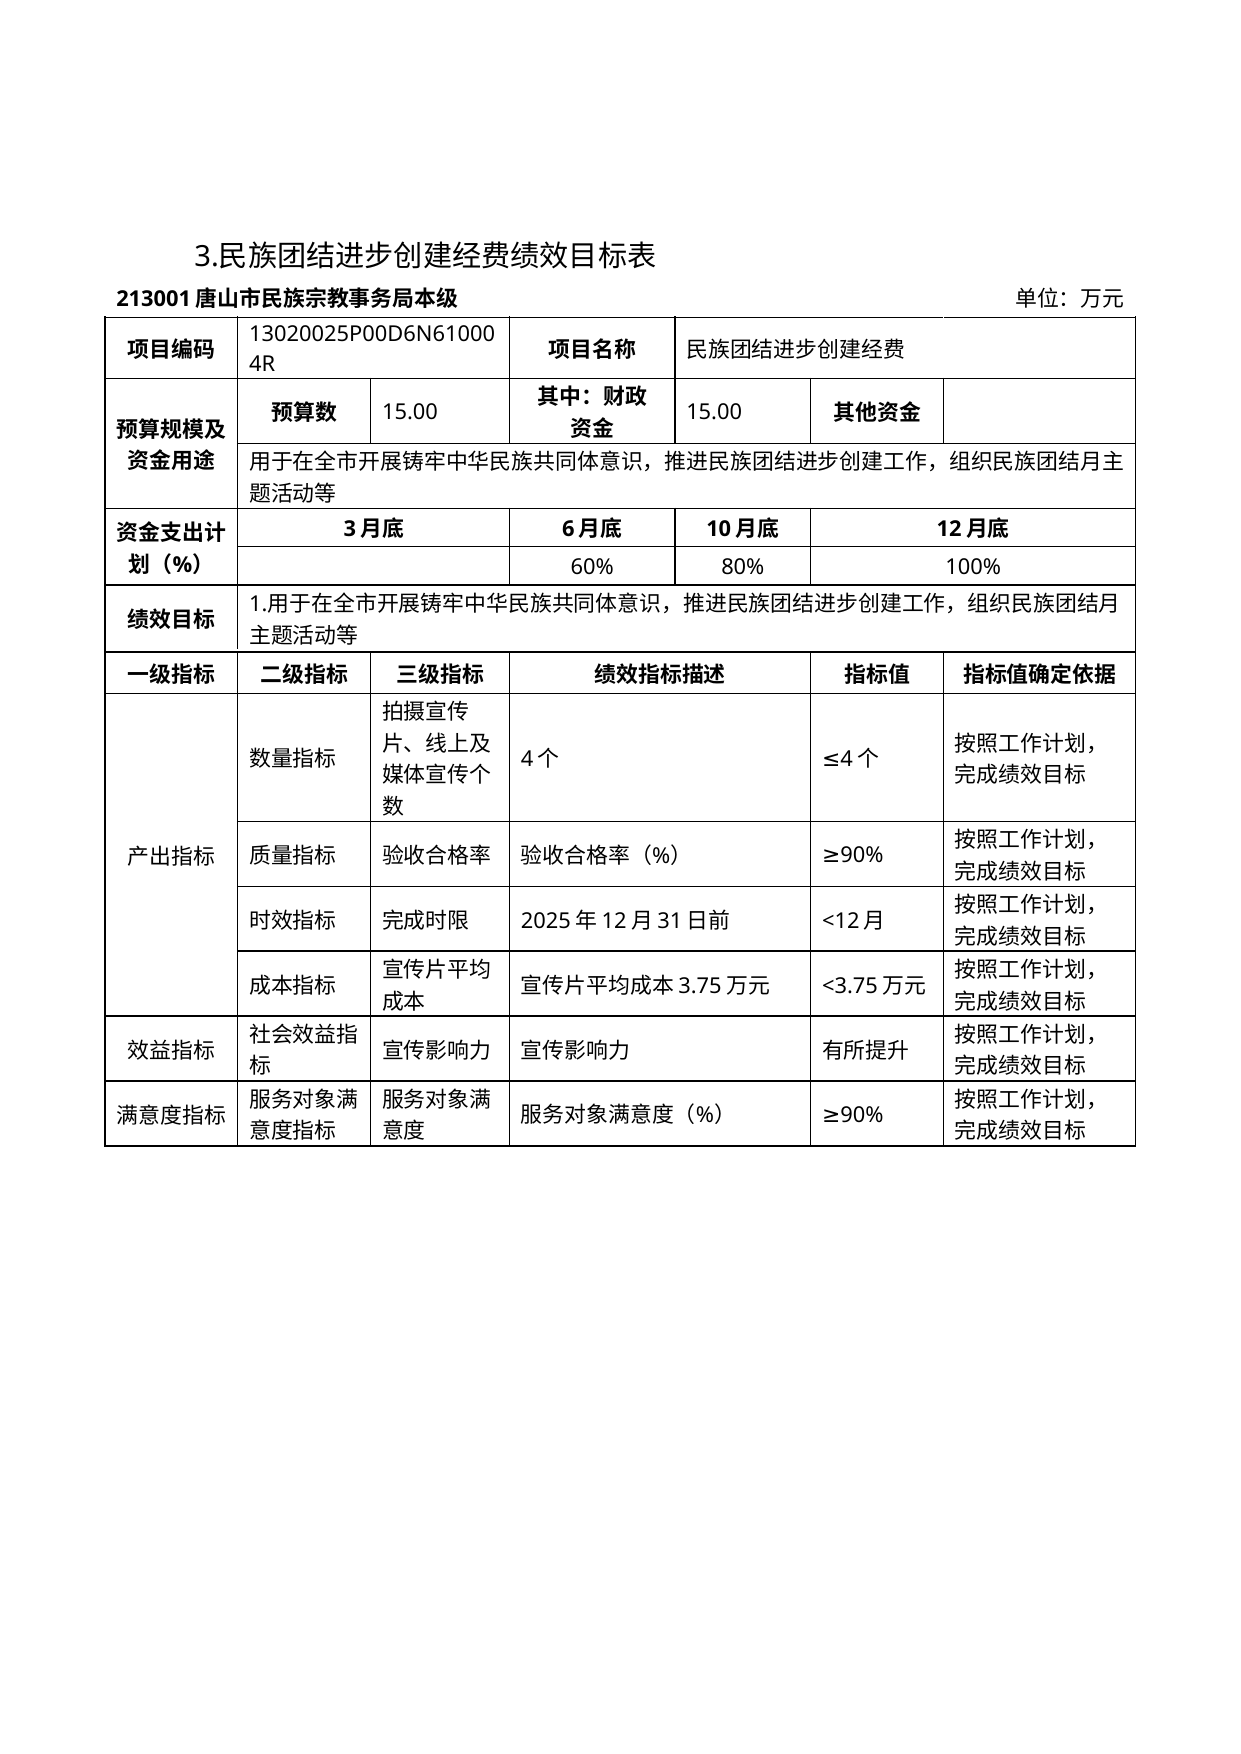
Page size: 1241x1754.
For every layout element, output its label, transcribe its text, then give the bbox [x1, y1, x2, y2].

table_cell <12月 [811, 887, 943, 950]
table_cell 完成时限 [371, 887, 509, 950]
table_cell 满意度指标 [106, 1082, 237, 1145]
table_cell 用于在全市开展铸牢中华民族共同体意识，推进民族团结进步创建工作，组织民族团结月主题活动等 [238, 444, 1135, 507]
table_cell 宣传片平均成本 [371, 952, 509, 1015]
table_cell 产出指标 [106, 694, 237, 1015]
table_cell 4个 [510, 694, 810, 821]
table_cell 15.00 [371, 379, 509, 442]
table_header 三级指标 [371, 653, 509, 692]
table_cell ≥90% [811, 1082, 943, 1145]
table_cell <3.75万元 [811, 952, 943, 1015]
table_cell 质量指标 [238, 822, 370, 886]
table_cell 验收合格率 [371, 822, 509, 886]
table_cell 3月底 [238, 509, 509, 546]
table_cell 按照工作计划，完成绩效目标 [944, 1082, 1135, 1145]
table_cell 按照工作计划，完成绩效目标 [944, 887, 1135, 950]
table_cell 宣传片平均成本3.75万元 [510, 952, 810, 1015]
table_cell 2025年12月31日前 [510, 887, 810, 950]
table_cell 服务对象满意度（%） [510, 1082, 810, 1145]
table_cell 12月底 [811, 509, 1135, 546]
table_cell 宣传影响力 [510, 1017, 810, 1080]
table_cell ≥90% [811, 822, 943, 886]
table_cell 100% [811, 547, 1135, 584]
table_cell 预算数 [238, 379, 370, 442]
table_cell 项目名称 [510, 318, 674, 378]
table_header 一级指标 [106, 653, 237, 692]
table_header 单位：万元 [944, 277, 1135, 316]
table_cell 80% [676, 547, 810, 584]
table_header 指标值 [811, 653, 943, 692]
table_cell 按照工作计划，完成绩效目标 [944, 952, 1135, 1015]
table_cell 验收合格率（%） [510, 822, 810, 886]
table_cell 按照工作计划，完成绩效目标 [944, 1017, 1135, 1080]
table_cell 资金支出计划（%） [106, 509, 237, 584]
table_cell 按照工作计划，完成绩效目标 [944, 694, 1135, 821]
table_cell 10月底 [676, 509, 810, 546]
table_header 213001唐山市民族宗教事务局本级 [106, 277, 943, 316]
table_cell [944, 379, 1135, 442]
table_cell 其他资金 [811, 379, 943, 442]
table_cell 民族团结进步创建经费 [676, 318, 1135, 378]
table_cell 项目编码 [106, 318, 237, 378]
table_cell 6月底 [510, 509, 674, 546]
table_cell 数量指标 [238, 694, 370, 821]
table_cell 时效指标 [238, 887, 370, 950]
table_header 绩效指标描述 [510, 653, 810, 692]
table_cell [238, 547, 509, 584]
table_cell 成本指标 [238, 952, 370, 1015]
table_header 指标值确定依据 [944, 653, 1135, 692]
table_cell 有所提升 [811, 1017, 943, 1080]
table_cell 其中：财政 资金 [510, 379, 674, 442]
table_cell 服务对象满意度指标 [238, 1082, 370, 1145]
table_cell 绩效目标 [106, 586, 237, 649]
table_cell 1.用于在全市开展铸牢中华民族共同体意识，推进民族团结进步创建工作，组织民族团结月主题活动等 [238, 586, 1135, 649]
table_cell 效益指标 [106, 1017, 237, 1080]
text 3.民族团结进步创建经费绩效目标表 [136, 235, 1104, 275]
table_header 二级指标 [238, 653, 370, 692]
table_cell 宣传影响力 [371, 1017, 509, 1080]
table_cell ≤4个 [811, 694, 943, 821]
table_cell 服务对象满意度 [371, 1082, 509, 1145]
table_cell 按照工作计划，完成绩效目标 [944, 822, 1135, 886]
table_cell 15.00 [676, 379, 810, 442]
table_cell 60% [510, 547, 674, 584]
table_cell 社会效益指标 [238, 1017, 370, 1080]
table_cell 拍摄宣传片、线上及媒体宣传个数 [371, 694, 509, 821]
table_cell 13020025P00D6N610004R [238, 318, 509, 378]
table_cell 预算规模及资金用途 [106, 379, 237, 507]
